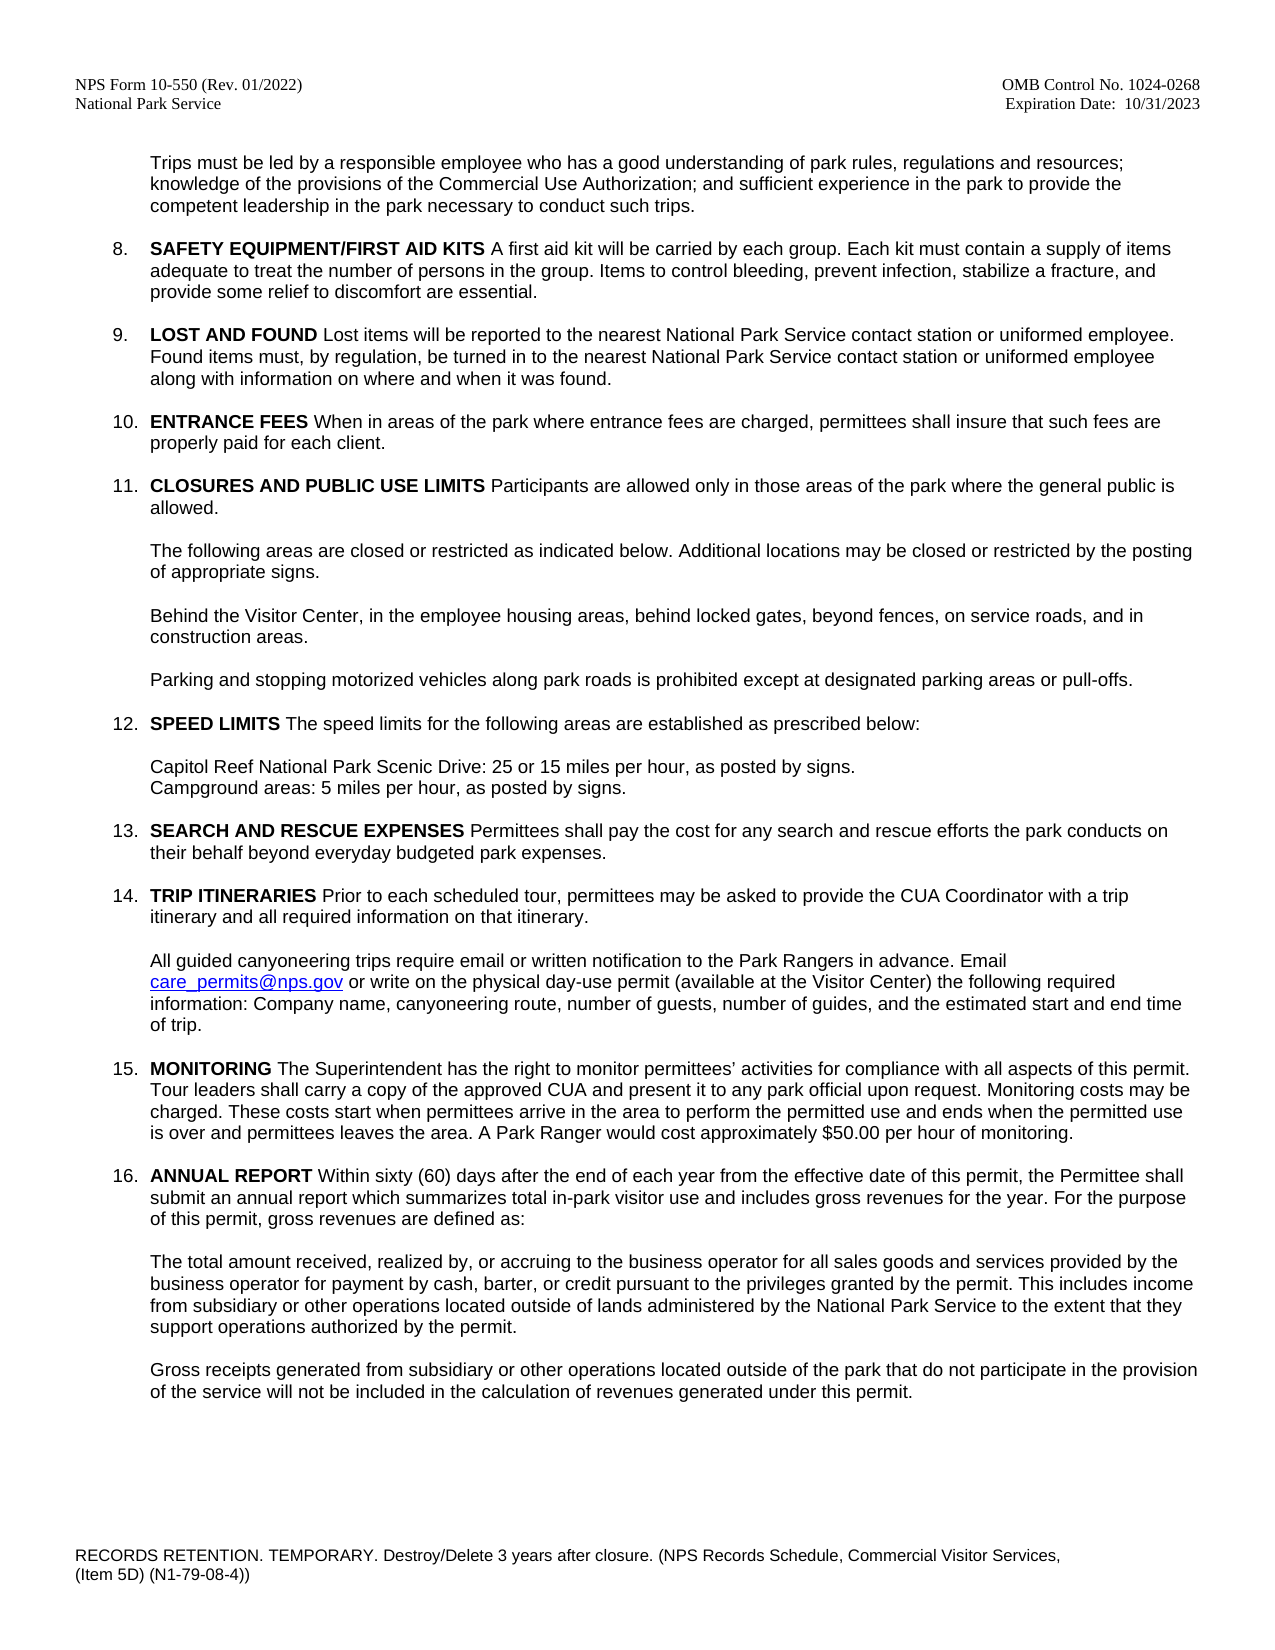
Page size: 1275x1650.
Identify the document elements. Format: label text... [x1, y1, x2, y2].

list ENTRANCE FEES When in areas of the park where entrance fees are charged, permittees shall insure that such fees are properly paid for each client. [112, 410, 1200, 453]
list MONITORING The Superintendent has the right to monitor permittees’ activities for compliance with all aspects of this permit. Tour leaders shall carry a copy of the approved CUA and present it to any park official upon request. Monitoring costs may be charged. These costs start when permittees arrive in the area to perform the permitted use and ends when the permitted use is over and permittees leaves the area. A Park Ranger would cost approximately $50.00 per hour of monitoring. [112, 1057, 1200, 1143]
list CLOSURES AND PUBLIC USE LIMITS Participants are allowed only in those areas of the park where the general public is allowed. [112, 475, 1200, 518]
list LOST AND FOUND Lost items will be reported to the nearest National Park Service contact station or uniformed employee. Found items must, by regulation, be turned in to the nearest National Park Service contact station or uniformed employee along with information on where and when it was found. [112, 324, 1200, 389]
list SPEED LIMITS The speed limits for the following areas are established as prescribed below: [112, 712, 1200, 734]
list Behind the Visitor Center, in the employee housing areas, behind locked gates, beyond fences, on service roads, and in construction areas. [150, 604, 1200, 648]
text Capitol Reef National Park Scenic Drive: 25 or 15 miles per hour, as posted by signs. [150, 755, 1200, 777]
list All guided canyoneering trips require email or written notification to the Park Rangers in advance. Email care_permits@nps.gov or write on the physical day-use permit (available at the Visitor Center) the following required information: Company name, canyoneering route, number of guests, number of guides, and the estimated start and end time of trip. [150, 949, 1200, 1036]
list The following areas are closed or restricted as indicated below. Additional locations may be closed or restricted by the posting of appropriate signs. [150, 540, 1200, 583]
text Gross receipts generated from subsidiary or other operations located outside of the park that do not participate in the provision of the service will not be included in the calculation of revenues generated under this permit. [75, 1359, 1200, 1402]
list ANNUAL REPORT Within sixty (60) days after the end of each year from the effective date of this permit, the Permittee shall submit an annual report which summarizes total in-park visitor use and includes gross revenues for the year. For the purpose of this permit, gross revenues are defined as: [112, 1165, 1200, 1230]
text Trips must be led by a responsible employee who has a good understanding of park rules, regulations and resources; knowledge of the provisions of the Commercial Use Authorization; and sufficient experience in the park to provide the competent leadership in the park necessary to conduct such trips. [150, 152, 1200, 216]
list Parking and stopping motorized vehicles along park roads is prohibited except at designated parking areas or pull-offs. [150, 669, 1200, 691]
text Campground areas: 5 miles per hour, as posted by signs. [150, 777, 1200, 798]
list The total amount received, realized by, or accruing to the business operator for all sales goods and services provided by the business operator for payment by cash, barter, or credit pursuant to the privileges granted by the permit. This includes income from subsidiary or other operations located outside of lands administered by the National Park Service to the extent that they support operations authorized by the permit. [150, 1251, 1200, 1338]
list SAFETY EQUIPMENT/FIRST AID KITS A first aid kit will be carried by each group. Each kit must contain a supply of items adequate to treat the number of persons in the group. Items to control bleeding, prevent infection, stabilize a fracture, and provide some relief to discomfort are essential. [112, 238, 1200, 303]
list TRIP ITINERARIES Prior to each scheduled tour, permittees may be asked to provide the CUA Coordinator with a trip itinerary and all required information on that itinerary. [112, 885, 1200, 928]
list SEARCH AND RESCUE EXPENSES Permittees shall pay the cost for any search and rescue efforts the park conducts on their behalf beyond everyday budgeted park expenses. [112, 820, 1200, 863]
